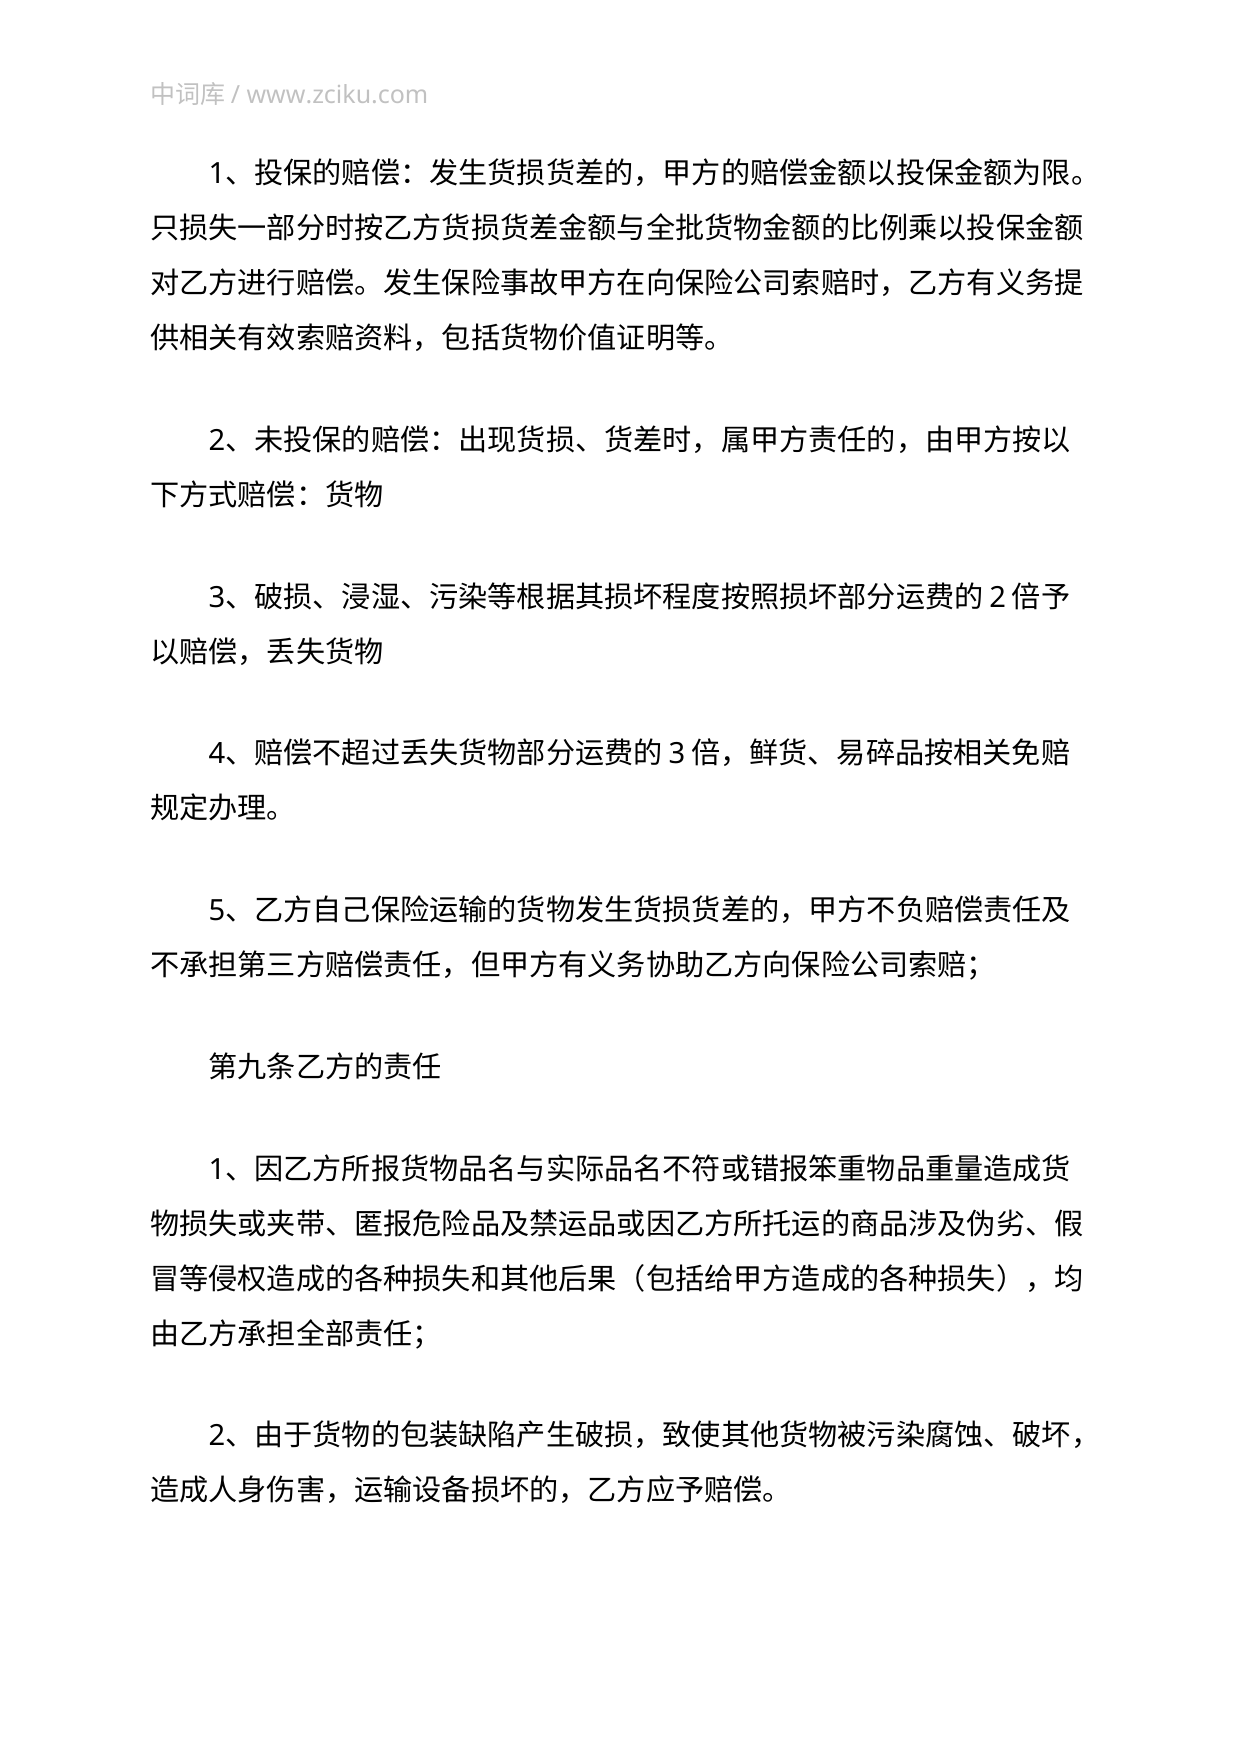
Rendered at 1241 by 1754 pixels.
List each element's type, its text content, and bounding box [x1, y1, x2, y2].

text 第九条乙方的责任 [150, 1044, 1090, 1086]
text 2、由于货物的包装缺陷产生破损，致使其他货物被污染腐蚀、破坏，造成人身伤害，运输设备损坏的，乙方应予赔偿。 [150, 1412, 1090, 1509]
text 5、乙方自己保险运输的货物发生货损货差的，甲方不负赔偿责任及不承担第三方赔偿责任，但甲方有义务协助乙方向保险公司索赔； [150, 887, 1090, 984]
text 4、赔偿不超过丢失货物部分运费的3倍，鲜货、易碎品按相关免赔规定办理。 [150, 730, 1090, 827]
text 1、因乙方所报货物品名与实际品名不符或错报笨重物品重量造成货物损失或夹带、匿报危险品及禁运品或因乙方所托运的商品涉及伪劣、假冒等侵权造成的各种损失和其他后果（包括给甲方造成的各种损失），均由乙方承担全部责任； [150, 1145, 1090, 1352]
text 3、破损、浸湿、污染等根据其损坏程度按照损坏部分运费的2倍予以赔偿，丢失货物 [150, 573, 1090, 671]
text 2、未投保的赔偿：出现货损、货差时，属甲方责任的，由甲方按以下方式赔偿：货物 [150, 417, 1090, 514]
text 1、投保的赔偿：发生货损货差的，甲方的赔偿金额以投保金额为限。只损失一部分时按乙方货损货差金额与全批货物金额的比例乘以投保金额对乙方进行赔偿。发生保险事故甲方在向保险公司索赔时，乙方有义务提供相关有效索赔资料，包括货物价值证明等。 [150, 150, 1090, 357]
